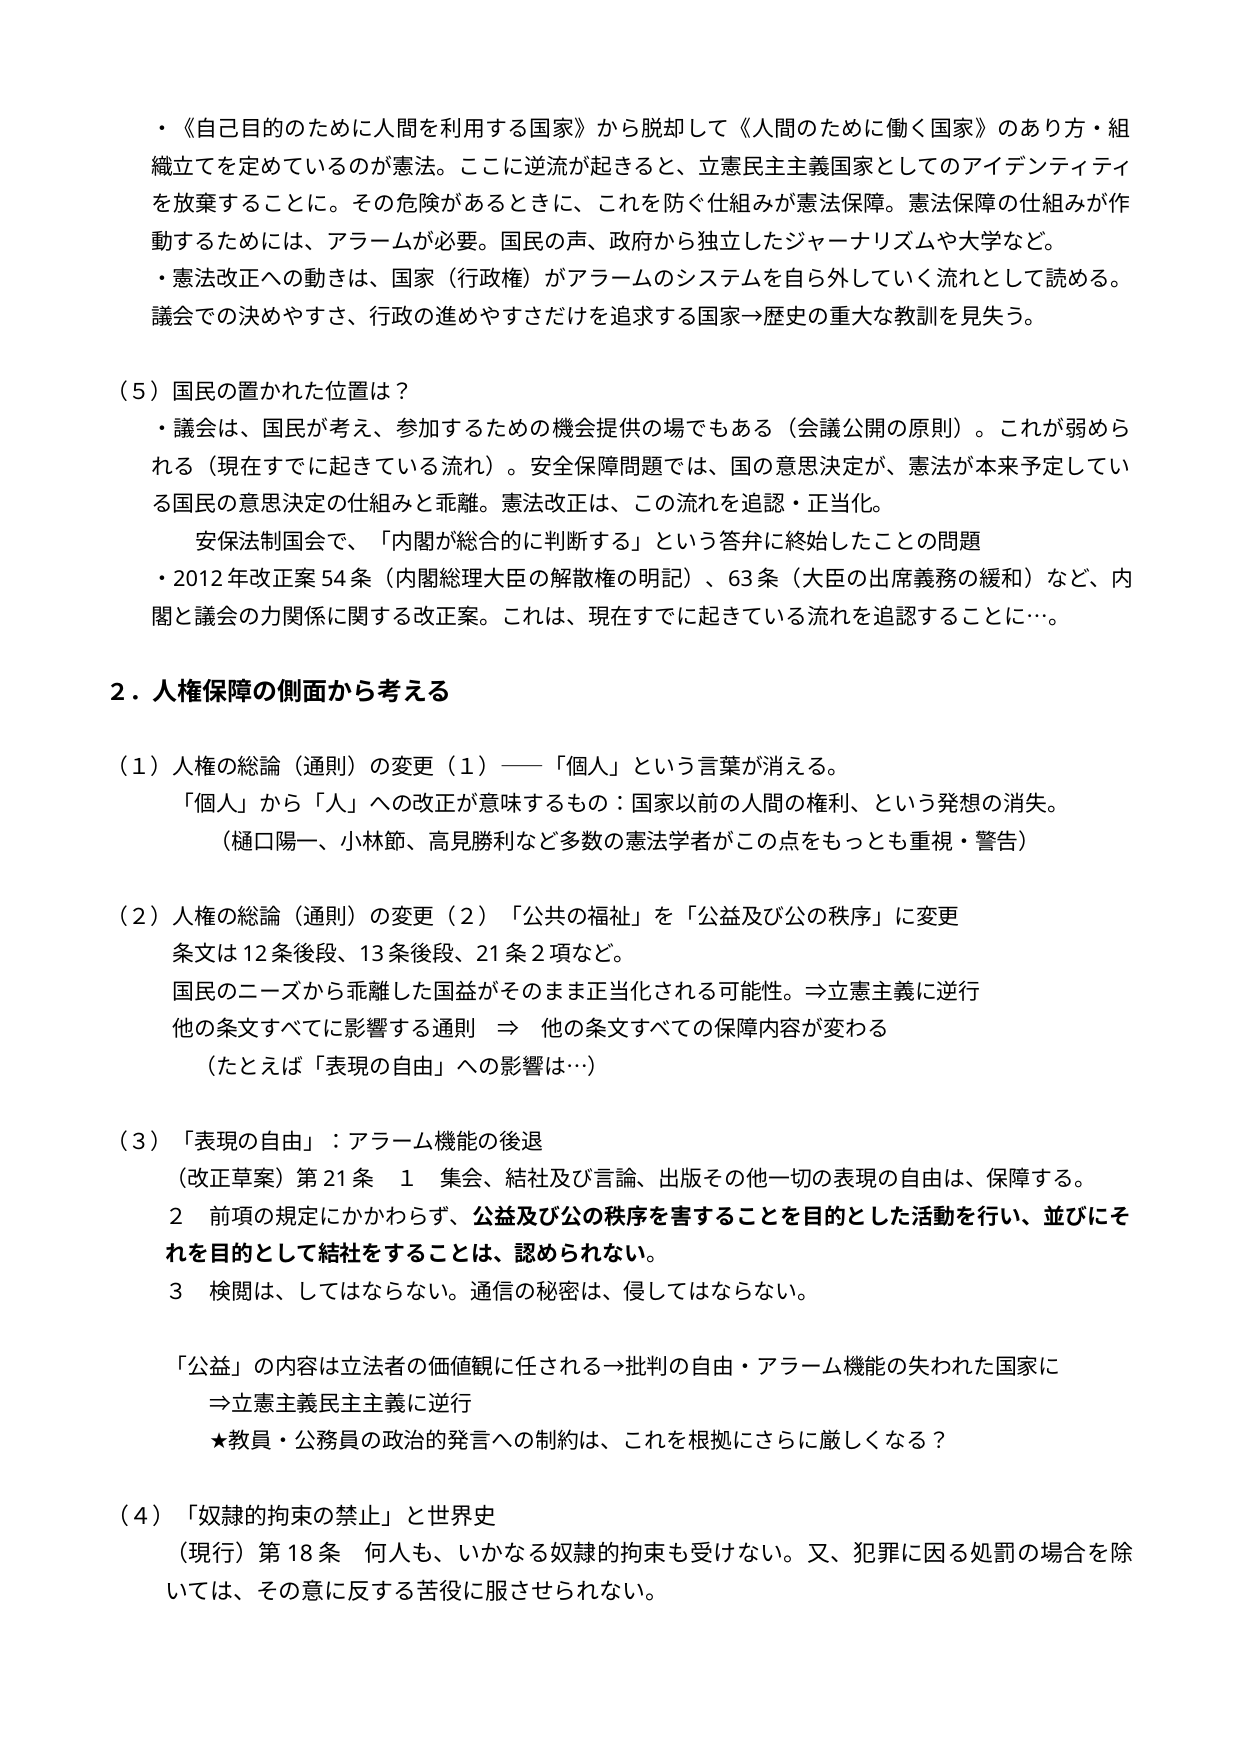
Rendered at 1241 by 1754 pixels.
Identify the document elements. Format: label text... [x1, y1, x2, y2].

text ・《自己目的のために人間を利用する国家》から脱却して《人間のために働く国家》のあり方・組織立てを定めているのが憲法。ここに逆流が起きると、立憲民主主義国家としてのアイデンティティを放棄することに。その危険があるときに、これを防ぐ仕組みが憲法保障。憲法保障の仕組みが作動するためには、アラームが必要。国民の声、政府から独立したジャーナリズムや大学など。 [151, 108, 1134, 258]
text （３）「表現の自由」：アラーム機能の後退 [106, 1121, 1134, 1158]
text 安保法制国会で、「内閣が総合的に判断する」という答弁に終始したことの問題 [195, 521, 1134, 558]
subtitle ２．人権保障の側面から考える [106, 671, 1134, 708]
text 条文は12条後段、13条後段、21条２項など。 [106, 933, 1134, 971]
text （２）人権の総論（通則）の変更（２）「公共の福祉」を「公益及び公の秩序」に変更 [106, 896, 1134, 933]
text 「公益」の内容は立法者の価値観に任される→批判の自由・アラーム機能の失われた国家に [165, 1346, 1134, 1383]
text （たとえば「表現の自由」への影響は…） [106, 1046, 1134, 1083]
text ・2012年改正案54条（内閣総理大臣の解散権の明記）、63条（大臣の出席義務の緩和）など、内閣と議会の力関係に関する改正案。これは、現在すでに起きている流れを追認することに…。 [151, 558, 1134, 633]
text 議会での決めやすさ、行政の進めやすさだけを追求する国家→歴史の重大な教訓を見失う。 [151, 296, 1134, 333]
text （５）国民の置かれた位置は？ [106, 371, 1134, 408]
text ・議会は、国民が考え、参加するための機会提供の場でもある（会議公開の原則）。これが弱められる（現在すでに起きている流れ）。安全保障問題では、国の意思決定が、憲法が本来予定している国民の意思決定の仕組みと乖離。憲法改正は、この流れを追認・正当化。 [151, 408, 1134, 521]
text ・憲法改正への動きは、国家（行政権）がアラームのシステムを自ら外していく流れとして読める。 [151, 258, 1134, 296]
text ２ 前項の規定にかかわらず、公益及び公の秩序を害することを目的とした活動を行い、並びにそれを目的として結社をすることは、認められない。 [165, 1196, 1134, 1271]
text （４）「奴隷的拘束の禁止」と世界史 [106, 1496, 1134, 1533]
text （１）人権の総論（通則）の変更（１）――「個人」という言葉が消える。 [106, 746, 1134, 783]
text ⇒立憲主義民主主義に逆行 [165, 1383, 1134, 1421]
text （改正草案）第21条 １ 集会、結社及び言論、出版その他一切の表現の自由は、保障する。 [165, 1158, 1134, 1196]
text ３ 検閲は、してはならない。通信の秘密は、侵してはならない。 [165, 1271, 1134, 1308]
text 国民のニーズから乖離した国益がそのまま正当化される可能性。⇒立憲主義に逆行 [106, 971, 1134, 1008]
text ★教員・公務員の政治的発言への制約は、これを根拠にさらに厳しくなる？ [165, 1421, 1134, 1458]
text 他の条文すべてに影響する通則 ⇒ 他の条文すべての保障内容が変わる [106, 1008, 1134, 1046]
text （樋口陽一、小林節、高見勝利など多数の憲法学者がこの点をもっとも重視・警告） [165, 821, 1134, 858]
text 「個人」から「人」への改正が意味するもの：国家以前の人間の権利、という発想の消失。 [106, 783, 1134, 821]
text （現行）第18条 何人も、いかなる奴隷的拘束も受けない。又、犯罪に因る処罰の場合を除いては、その意に反する苦役に服させられない。 [165, 1533, 1134, 1608]
